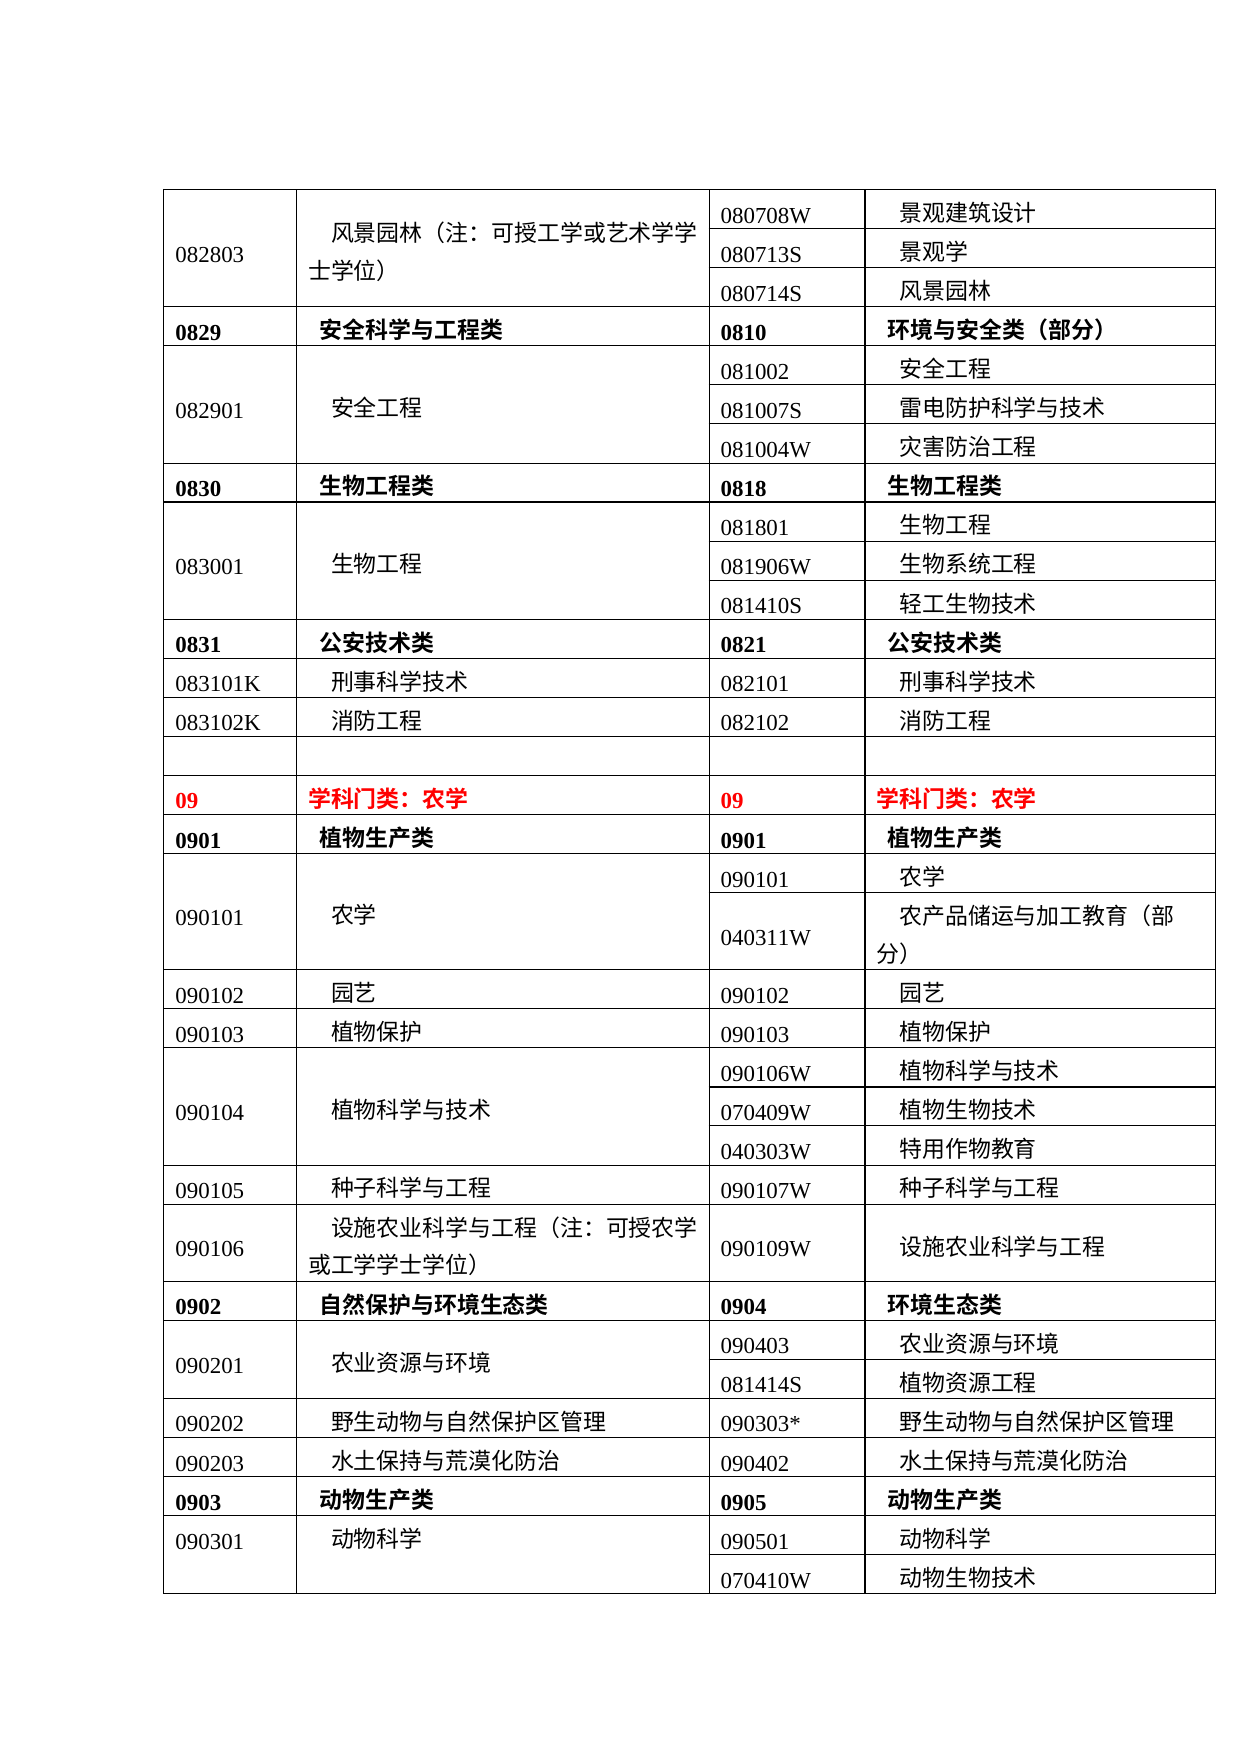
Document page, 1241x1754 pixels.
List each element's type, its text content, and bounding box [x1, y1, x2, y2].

table_cell 景观建筑设计 [866, 190, 1215, 228]
table_cell 植物资源工程 [866, 1360, 1215, 1398]
table_cell 刑事科学技术 [297, 659, 709, 697]
table_cell 09 [164, 776, 296, 814]
table_cell 环境与安全类（部分） [866, 307, 1215, 345]
table_cell 082803 [164, 190, 296, 306]
table_cell 0831 [164, 620, 296, 658]
table_cell 生物工程类 [866, 464, 1215, 501]
table_cell 野生动物与自然保护区管理 [866, 1399, 1215, 1437]
table_cell 植物保护 [866, 1009, 1215, 1047]
table_cell 040311W [710, 893, 864, 969]
table_cell 090202 [164, 1399, 296, 1437]
table_cell 070410W [710, 1555, 864, 1593]
table_cell 082102 [710, 698, 864, 736]
table_cell [164, 737, 296, 775]
table_cell 自然保护与环境生态类 [297, 1282, 709, 1320]
table_cell 公安技术类 [866, 620, 1215, 658]
table_cell 090102 [164, 970, 296, 1008]
table_cell [297, 737, 709, 775]
table_cell 0901 [164, 815, 296, 853]
table_cell 景观学 [866, 229, 1215, 267]
table_cell 090103 [164, 1009, 296, 1047]
table_cell 0810 [710, 307, 864, 345]
table_cell 0904 [710, 1282, 864, 1320]
table_cell 风景园林（注：可授工学或艺术学学士学位） [297, 190, 709, 306]
table_cell 0901 [710, 815, 864, 853]
table_cell 农学 [866, 854, 1215, 892]
table_cell 环境生态类 [866, 1282, 1215, 1320]
table_cell 设施农业科学与工程（注：可授农学或工学学士学位） [297, 1205, 709, 1281]
table_cell 植物生产类 [297, 815, 709, 853]
table_cell 090303* [710, 1399, 864, 1437]
table_cell 090102 [710, 970, 864, 1008]
table_cell 090104 [164, 1048, 296, 1164]
table_cell 090403 [710, 1321, 864, 1359]
table_cell 0821 [710, 620, 864, 658]
table_cell 动物生产类 [297, 1477, 709, 1515]
table_cell 09 [710, 776, 864, 814]
table_cell 种子科学与工程 [297, 1166, 709, 1203]
table_cell 081002 [710, 346, 864, 384]
table_cell 0830 [164, 464, 296, 501]
table_cell 090301 [164, 1516, 296, 1593]
table_cell 080713S [710, 229, 864, 267]
table_cell 植物保护 [297, 1009, 709, 1047]
table_cell 植物科学与技术 [297, 1048, 709, 1164]
table_cell 生物系统工程 [866, 542, 1215, 579]
table_cell [710, 737, 864, 775]
table_cell 生物工程类 [297, 464, 709, 501]
table_cell 农学 [297, 854, 709, 969]
table_cell 雷电防护科学与技术 [866, 385, 1215, 423]
table_cell 风景园林 [866, 268, 1215, 306]
table_cell 082901 [164, 346, 296, 462]
table_cell 081007S [710, 385, 864, 423]
table_cell 动物科学 [866, 1516, 1215, 1554]
table_cell 轻工生物技术 [866, 581, 1215, 619]
table_cell 生物工程 [297, 503, 709, 619]
table_cell 特用作物教育 [866, 1126, 1215, 1164]
table_cell [866, 737, 1215, 775]
table_cell 农业资源与环境 [297, 1321, 709, 1398]
table_cell 农业资源与环境 [866, 1321, 1215, 1359]
table_cell 灾害防治工程 [866, 424, 1215, 462]
table_cell 0829 [164, 307, 296, 345]
table_cell 安全工程 [297, 346, 709, 462]
table_cell 080714S [710, 268, 864, 306]
table_cell 081410S [710, 581, 864, 619]
table_cell 安全科学与工程类 [297, 307, 709, 345]
table_cell 082101 [710, 659, 864, 697]
table_cell 公安技术类 [297, 620, 709, 658]
table_cell 090106W [710, 1048, 864, 1086]
table_cell 农产品储运与加工教育（部分） [866, 893, 1215, 969]
table_cell 090203 [164, 1438, 296, 1476]
table_cell 植物生物技术 [866, 1088, 1215, 1125]
table_cell 090109W [710, 1205, 864, 1281]
table_cell 园艺 [866, 970, 1215, 1008]
table_cell 消防工程 [866, 698, 1215, 736]
table_cell 070409W [710, 1088, 864, 1125]
table_cell 080708W [710, 190, 864, 228]
table_cell 消防工程 [297, 698, 709, 736]
table_cell 动物科学 [297, 1516, 709, 1593]
table_cell 生物工程 [866, 503, 1215, 541]
table_cell 083101K [164, 659, 296, 697]
table_cell 刑事科学技术 [866, 659, 1215, 697]
table_cell 090101 [164, 854, 296, 969]
table_cell 083001 [164, 503, 296, 619]
table_cell 水土保持与荒漠化防治 [297, 1438, 709, 1476]
table_cell 081801 [710, 503, 864, 541]
table_cell 040303W [710, 1126, 864, 1164]
table_cell 设施农业科学与工程 [866, 1205, 1215, 1281]
table_cell 0902 [164, 1282, 296, 1320]
table_cell 0905 [710, 1477, 864, 1515]
table_cell 植物生产类 [866, 815, 1215, 853]
table_cell 081004W [710, 424, 864, 462]
table_cell 081906W [710, 542, 864, 579]
table_cell 0903 [164, 1477, 296, 1515]
table_cell 081414S [710, 1360, 864, 1398]
table_cell 野生动物与自然保护区管理 [297, 1399, 709, 1437]
table_cell 园艺 [297, 970, 709, 1008]
table_cell 090201 [164, 1321, 296, 1398]
table_cell 种子科学与工程 [866, 1166, 1215, 1203]
table_cell 动物生产类 [866, 1477, 1215, 1515]
table_cell 083102K [164, 698, 296, 736]
table_cell 090501 [710, 1516, 864, 1554]
table_cell 090103 [710, 1009, 864, 1047]
table_cell 安全工程 [866, 346, 1215, 384]
table_cell 090105 [164, 1166, 296, 1203]
table_cell 学科门类：农学 [866, 776, 1215, 814]
table_cell 学科门类：农学 [297, 776, 709, 814]
table_cell 动物生物技术 [866, 1555, 1215, 1593]
table_cell 090402 [710, 1438, 864, 1476]
table_cell 090106 [164, 1205, 296, 1281]
table_cell 090101 [710, 854, 864, 892]
table_cell 水土保持与荒漠化防治 [866, 1438, 1215, 1476]
table_cell 0818 [710, 464, 864, 501]
table_cell 090107W [710, 1166, 864, 1203]
table_cell 植物科学与技术 [866, 1048, 1215, 1086]
